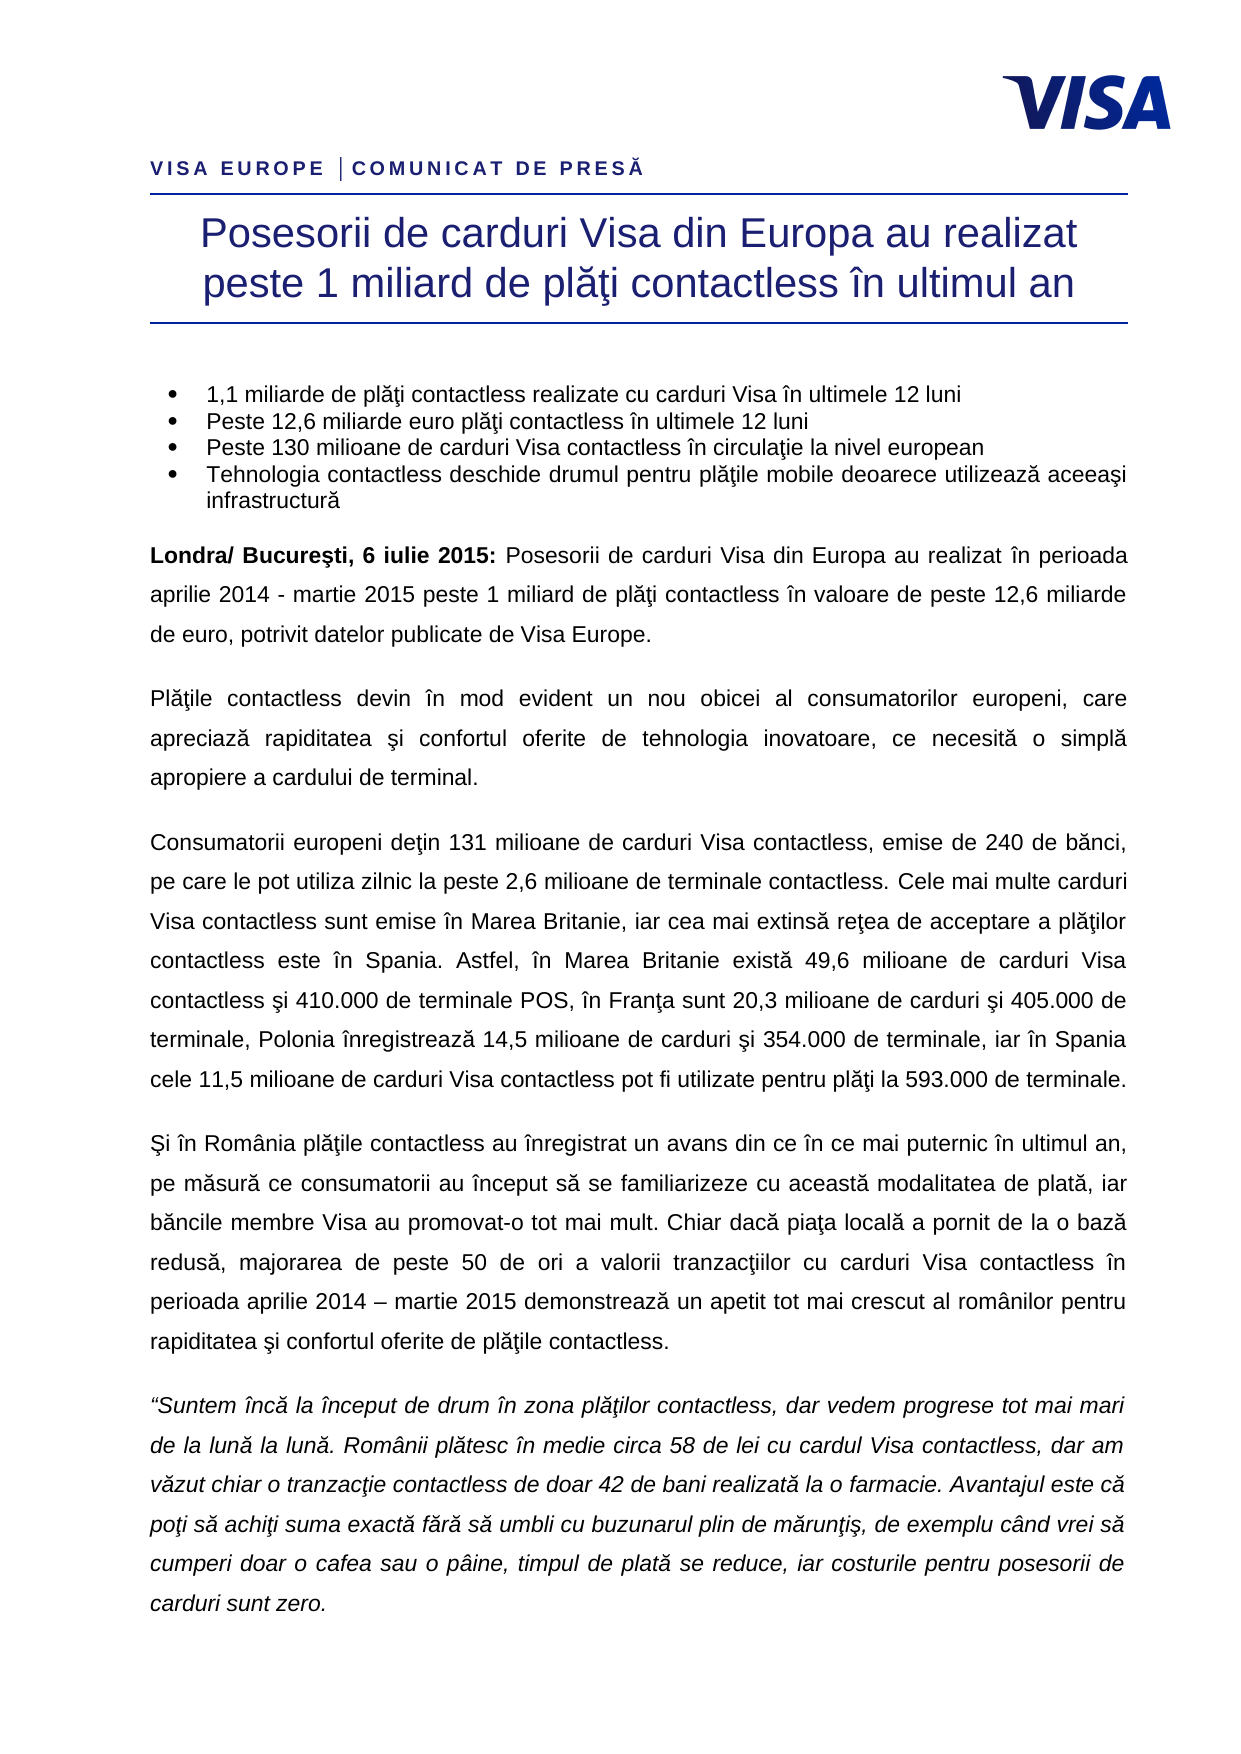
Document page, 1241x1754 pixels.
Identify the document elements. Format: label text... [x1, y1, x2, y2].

text Posesorii de carduri Visa din Europa au realizat peste 1 miliard de plăţi contactless în ultimul an [150, 195, 1128, 322]
list Peste 12,6 miliarde euro plăţi contactless în ultimele 12 luni [169, 408, 1128, 434]
text Visa europe │COMUNICAT DE PRESĂ [150, 155, 1128, 180]
list Peste 130 milioane de carduri Visa contactless în circulaţie la nivel european [169, 434, 1128, 461]
list Consumatorii europeni deţin 131 milioane de carduri Visa contactless, emise de 240 de bănci, pe care le pot utiliza zilnic la peste 2,6 milioane de terminale contactless. Cele mai multe carduri Visa contactless sunt emise în Marea Britanie, iar cea mai extinsă reţea de acceptare a plăţilor contactless este în Spania. Astfel, în Marea Britanie există 49,6 milioane de carduri Visa contactless şi 410.000 de terminale POS, în Franţa sunt 20,3 milioane de carduri şi 405.000 de terminale, Polonia înregistrează 14,5 milioane de carduri şi 354.000 de terminale, iar în Spania cele 11,5 milioane de carduri Visa contactless pot fi utilizate pentru plăţi la 593.000 de terminale. [150, 829, 1128, 1092]
list Plăţile contactless devin în mod evident un nou obicei al consumatorilor europeni, care apreciază rapiditatea şi confortul oferite de tehnologia inovatoare, ce necesită o simplă apropiere a cardului de terminal. [150, 685, 1128, 791]
list 1,1 miliarde de plăţi contactless realizate cu carduri Visa în ultimele 12 luni [169, 381, 1128, 408]
list Şi în România plăţile contactless au înregistrat un avans din ce în ce mai puternic în ultimul an, pe măsură ce consumatorii au început să se familiarizeze cu această modalitatea de plată, iar băncile membre Visa au promovat-o tot mai mult. Chiar dacă piaţa locală a pornit de la o bază redusă, majorarea de peste 50 de ori a valorii tranzacţiilor cu carduri Visa contactless în perioada aprilie 2014 – martie 2015 demonstrează un apetit tot mai crescut al românilor pentru rapiditatea şi confortul oferite de plăţile contactless. [150, 1130, 1128, 1354]
list Tehnologia contactless deschide drumul pentru plăţile mobile deoarece utilizează aceeaşi infrastructură [169, 461, 1128, 513]
list “Suntem încă la început de drum în zona plăţilor contactless, dar vedem progrese tot mai mari de la lună la lună. Românii plătesc în medie circa 58 de lei cu cardul Visa contactless, dar am văzut chiar o tranzacţie contactless de doar 42 de bani realizată la o farmacie. Avantajul este că poţi să achiţi suma exactă fără să umbli cu buzunarul plin de mărunţiş, de exemplu când vrei să cumperi doar o cafea sau o pâine, timpul de plată se reduce, iar costurile pentru posesorii de carduri sunt zero. [150, 1392, 1128, 1616]
picture [998, 0, 1241, 137]
list Londra/ Bucureşti, 6 iulie 2015: Posesorii de carduri Visa din Europa au realizat în perioada aprilie 2014 - martie 2015 peste 1 miliard de plăţi contactless în valoare de peste 12,6 miliarde de euro, potrivit datelor publicate de Visa Europe. [150, 542, 1128, 647]
